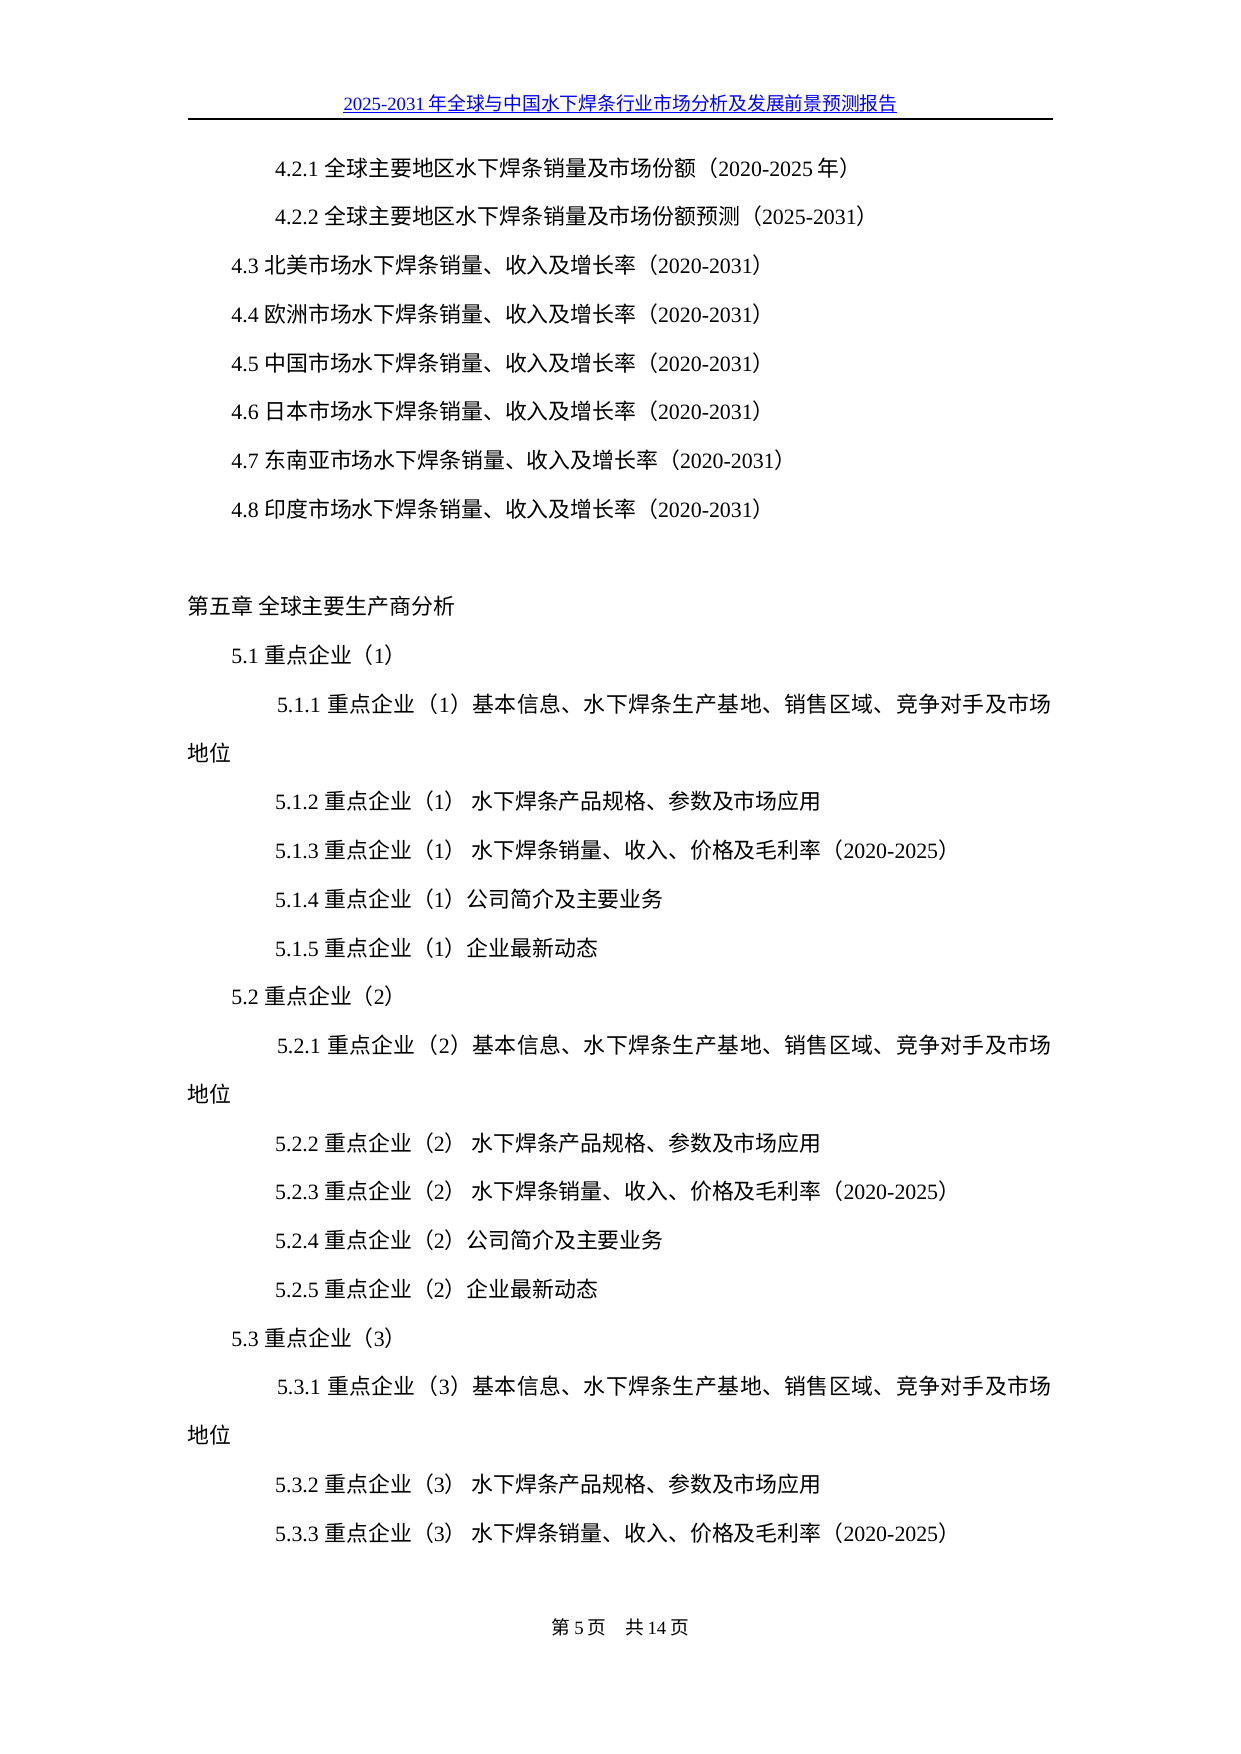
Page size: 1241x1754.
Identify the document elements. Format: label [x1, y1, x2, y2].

text [187, 150, 1053, 1548]
